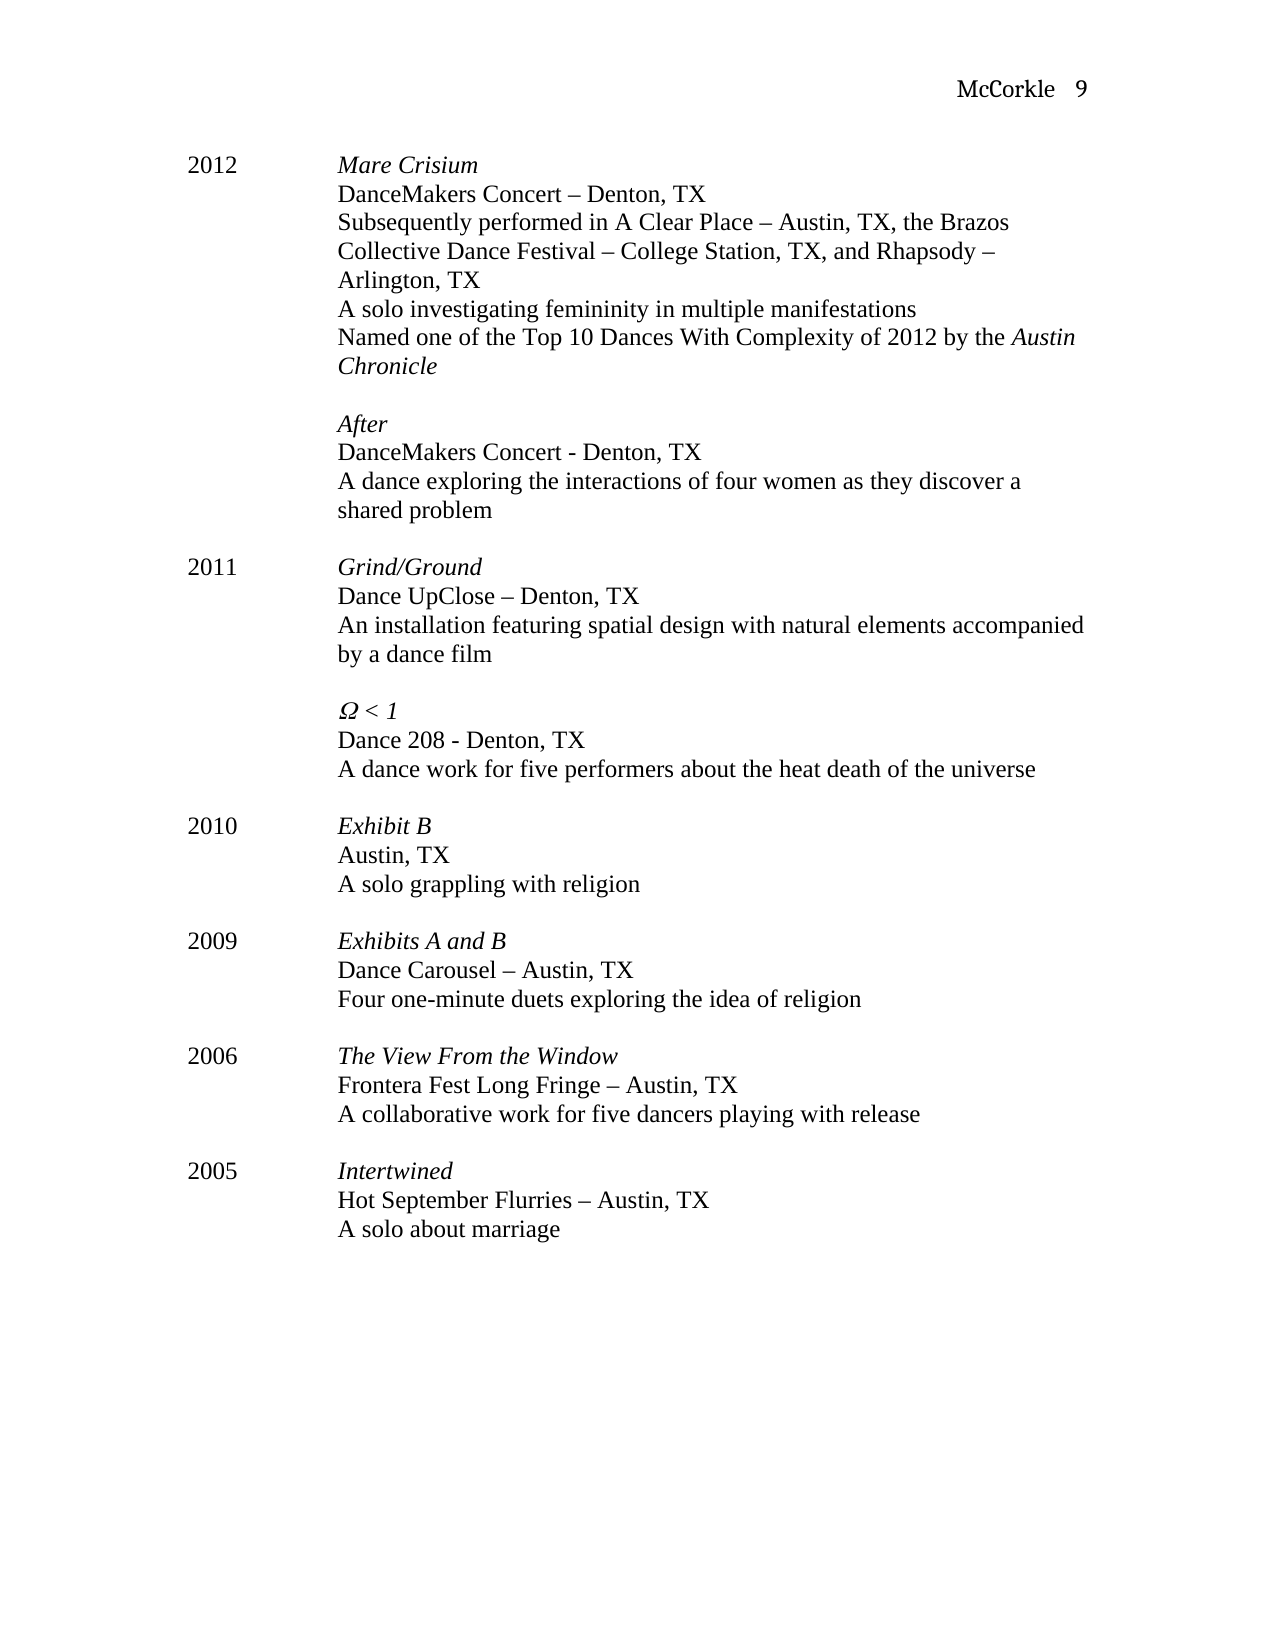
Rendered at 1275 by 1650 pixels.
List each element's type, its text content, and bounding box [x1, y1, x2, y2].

text After [262, 409, 1087, 437]
text Frontera Fest Long Fringe – Austin, TX [187, 1070, 1087, 1099]
text Austin, TX [262, 840, 1087, 869]
text A solo investigating femininity in multiple manifestations [337, 294, 1087, 322]
text A dance exploring the interactions of four women as they discover a shared problem [337, 466, 1087, 524]
text A dance work for five performers about the heat death of the universe [187, 754, 1087, 782]
text An installation featuring spatial design with natural elements accompanied by a dance film [337, 610, 1087, 667]
text A solo about marriage [187, 1214, 1087, 1242]
text DanceMakers Concert – Denton, TX [187, 179, 1087, 207]
text 2006 The View From the Window [187, 1041, 1087, 1070]
text A collaborative work for five dancers playing with release [337, 1099, 1087, 1127]
text Subsequently performed in A Clear Place – Austin, TX, the Brazos Collective Dance Festival – College Station, TX, and Rhapsody – Arlington, TX [337, 207, 1087, 294]
text DanceMakers Concert - Denton, TX [262, 437, 1087, 466]
text 2011 Grind/Ground [187, 552, 1087, 581]
text Dance Carousel – Austin, TX [187, 955, 1087, 984]
text < 1 [187, 696, 1087, 725]
text A solo grappling with religion [187, 869, 1087, 897]
text 2010 Exhibit B [187, 811, 1087, 840]
text 2012 Mare Crisium [187, 150, 1087, 179]
text Dance 208 - Denton, TX [262, 725, 1087, 754]
text 2009 Exhibits A and B [187, 926, 1087, 955]
text Four one-minute duets exploring the idea of religion [187, 984, 1087, 1012]
text 2005 Intertwined [187, 1156, 1087, 1185]
text Named one of the Top 10 Dances With Complexity of 2012 by the Austin Chronicle [337, 322, 1087, 380]
text Hot September Flurries – Austin, TX [187, 1185, 1087, 1214]
text Dance UpClose – Denton, TX [262, 581, 1087, 610]
